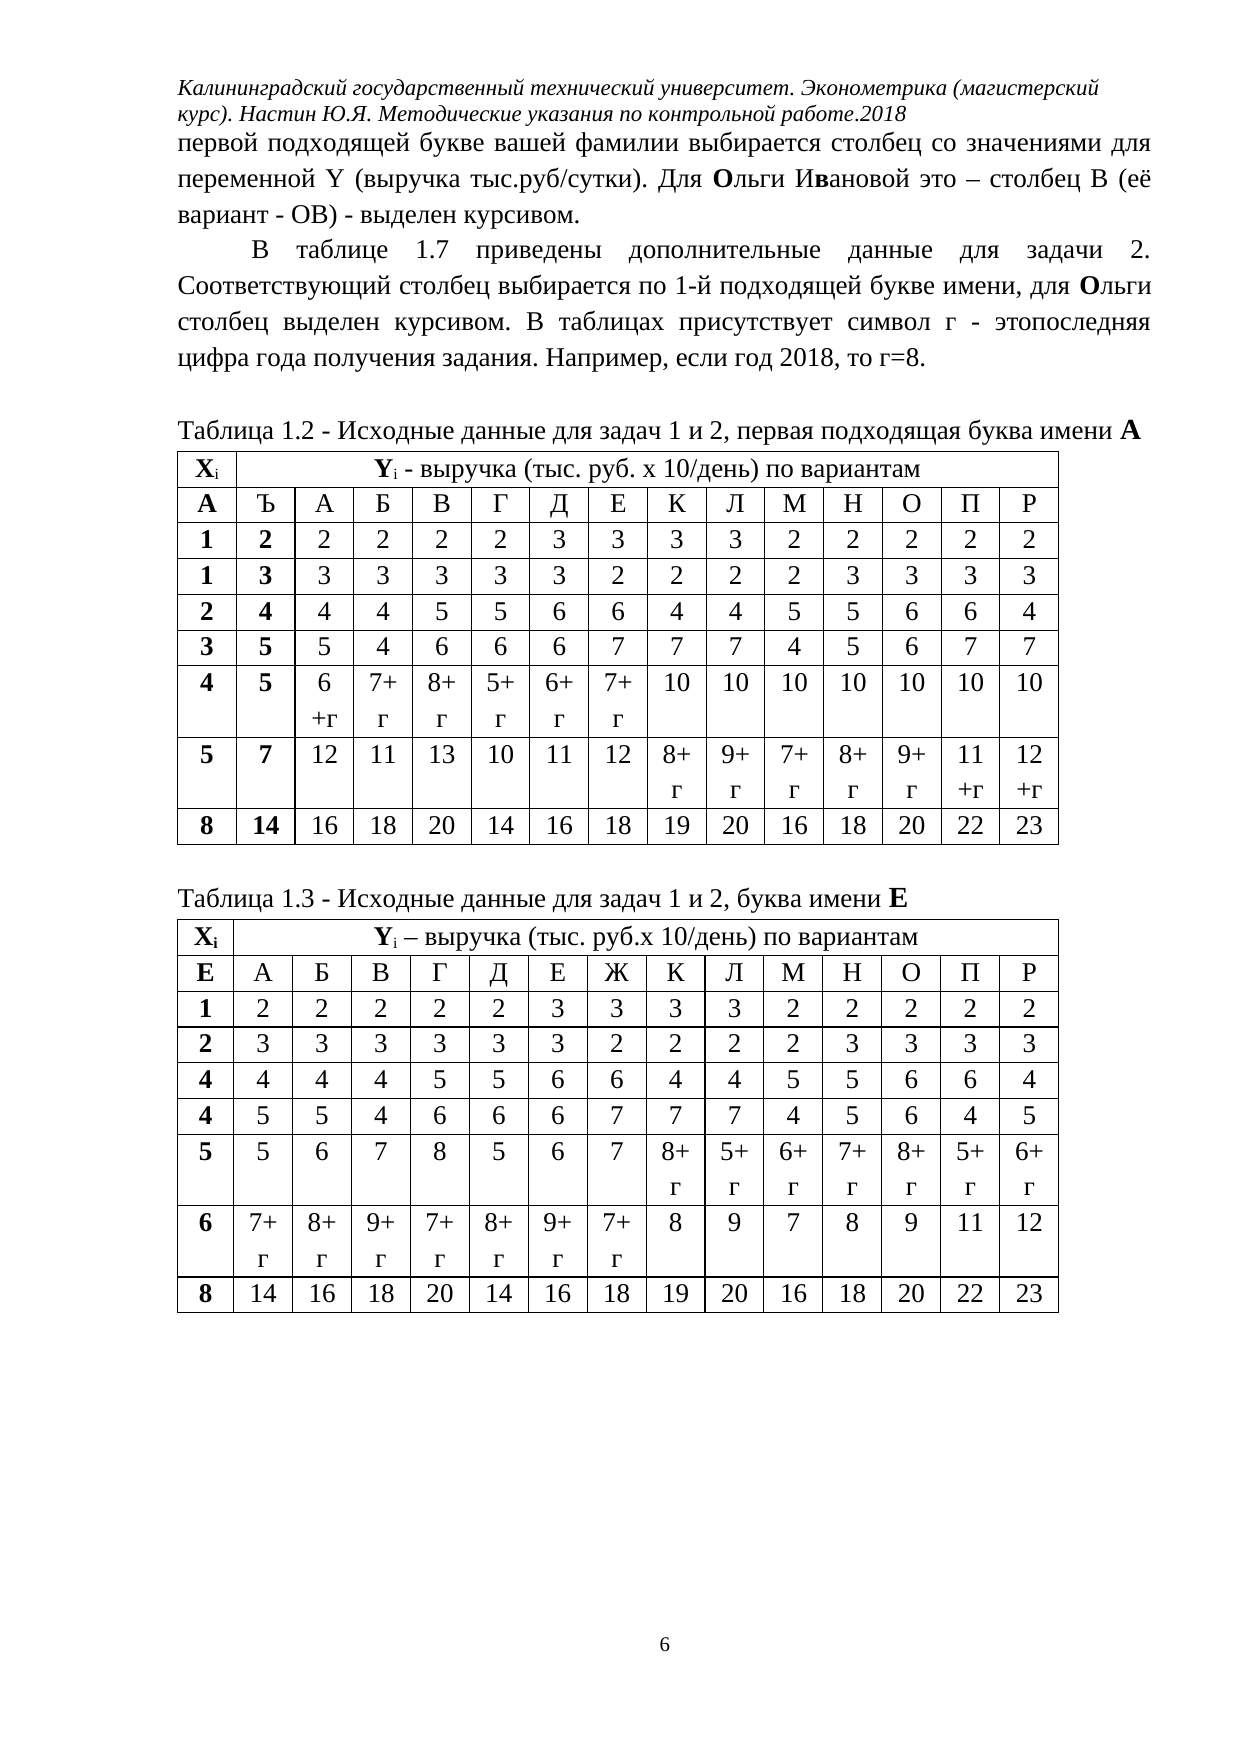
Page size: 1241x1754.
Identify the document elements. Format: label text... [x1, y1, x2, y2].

table_cell 9+г [529, 1206, 587, 1276]
table_cell 3 [883, 559, 941, 594]
table_cell 16 [765, 809, 823, 844]
table_cell 4 [237, 595, 294, 629]
table_cell 3 [648, 523, 706, 558]
table_cell Р [1000, 488, 1058, 522]
table_cell 2 [764, 1028, 822, 1062]
table_cell 10 [1000, 666, 1058, 737]
table_cell 6 [178, 1206, 233, 1276]
table_cell 4 [764, 1099, 822, 1133]
table_cell 3 [293, 1028, 351, 1062]
table_cell 6 [883, 631, 941, 665]
table_cell 6 [411, 1099, 469, 1133]
table_cell 10 [472, 738, 529, 808]
table_cell 6 [589, 595, 647, 629]
table_cell 7 [588, 1099, 646, 1133]
table_cell 4 [941, 1099, 999, 1133]
table_cell В [352, 956, 410, 991]
table_cell 5 [470, 1063, 528, 1098]
table_cell В [413, 488, 471, 522]
table_cell 2 [764, 992, 822, 1026]
table_cell 5 [823, 1099, 881, 1133]
table_cell 5+г [941, 1135, 999, 1205]
table_cell 2 [296, 523, 353, 558]
table_cell 14 [237, 809, 294, 844]
table_cell Б [293, 956, 351, 991]
table_cell 3 [706, 992, 763, 1026]
table_cell 8+г [882, 1135, 940, 1205]
table_cell 2 [765, 559, 823, 594]
table_cell 7 [588, 1135, 646, 1205]
table_cell 3 [352, 1028, 410, 1062]
table_cell М [764, 956, 822, 991]
table_cell 2 [706, 1028, 763, 1062]
table_cell 5 [765, 595, 823, 629]
table_cell 9 [706, 1206, 763, 1276]
table_cell 3 [529, 992, 587, 1026]
table_cell 7+г [354, 666, 412, 737]
table_cell 6 [530, 595, 588, 629]
table_cell О [883, 488, 941, 522]
table_cell 3 [647, 992, 704, 1026]
table_cell 4 [1000, 1063, 1058, 1098]
table_cell 19 [647, 1278, 704, 1312]
table_cell 7 [707, 631, 764, 665]
text Таблица 1.2 - Исходные данные для задач 1 и 2, первая подходящая буква имени А [177, 412, 1152, 446]
table_cell 14 [472, 809, 529, 844]
table_cell Ъ [237, 488, 294, 522]
table_cell А [234, 956, 292, 991]
table_cell 12 [1000, 1206, 1058, 1276]
table_cell 7+г [234, 1206, 292, 1276]
table_cell 2 [293, 992, 351, 1026]
table_cell Е [178, 956, 233, 991]
table_cell 5 [470, 1135, 528, 1205]
table_cell 10 [824, 666, 882, 737]
table_cell А [178, 488, 236, 522]
table_cell 12+г [1000, 738, 1058, 808]
table_cell 2 [647, 1028, 704, 1062]
table_cell 5 [293, 1099, 351, 1133]
table_cell 10 [942, 666, 999, 737]
table_cell 5 [472, 595, 529, 629]
table_cell 14 [234, 1278, 292, 1312]
table_header Yi – выручка (тыс. руб.х 10/день) по вариантам [234, 920, 1058, 955]
table_cell 2 [882, 992, 940, 1026]
table_cell 16 [530, 809, 588, 844]
table_cell 7 [648, 631, 706, 665]
table_cell 6 [529, 1063, 587, 1098]
table_cell 6 [470, 1099, 528, 1133]
table_cell Е [529, 956, 587, 991]
table_cell 4 [178, 1063, 233, 1098]
table_cell 16 [529, 1278, 587, 1312]
table_cell 7 [237, 738, 294, 808]
table_cell Д [530, 488, 588, 522]
table_cell 7 [352, 1135, 410, 1205]
table_cell 2 [472, 523, 529, 558]
table_cell Н [823, 956, 881, 991]
table_cell 6 [882, 1099, 940, 1133]
table_cell О [882, 956, 940, 991]
table_cell 3 [530, 559, 588, 594]
table_cell 5 [237, 631, 294, 665]
table_cell 3 [589, 523, 647, 558]
table_cell 9+г [352, 1206, 410, 1276]
table_cell 8+г [413, 666, 471, 737]
table_cell Д [470, 956, 528, 991]
table_cell Р [1000, 956, 1058, 991]
table_cell 6 [883, 595, 941, 629]
table_cell 2 [1000, 992, 1058, 1026]
table_cell 2 [823, 992, 881, 1026]
table_cell 3 [707, 523, 764, 558]
table_cell 7 [942, 631, 999, 665]
table_cell 20 [706, 1278, 763, 1312]
table_cell 1 [178, 559, 236, 594]
table_cell 16 [764, 1278, 822, 1312]
table_cell 1 [178, 523, 236, 558]
table_cell 5 [411, 1063, 469, 1098]
table_cell 6 [942, 595, 999, 629]
table_cell 9 [882, 1206, 940, 1276]
table_cell 8 [647, 1206, 704, 1276]
table_cell К [647, 956, 704, 991]
table_cell Н [824, 488, 882, 522]
table_cell 22 [941, 1278, 999, 1312]
table_cell 1 [178, 992, 233, 1026]
table_cell 2 [824, 523, 882, 558]
table_cell 3 [296, 559, 353, 594]
table_cell 7+г [823, 1135, 881, 1205]
table_cell П [941, 956, 999, 991]
table_cell 7 [1000, 631, 1058, 665]
table_cell 7 [764, 1206, 822, 1276]
table_cell 7 [706, 1099, 763, 1133]
table_cell 3 [824, 559, 882, 594]
table_cell 4 [354, 631, 412, 665]
table_cell 2 [352, 992, 410, 1026]
table_cell 5 [234, 1135, 292, 1205]
table_cell 6 [472, 631, 529, 665]
table_cell 20 [411, 1278, 469, 1312]
table_cell Г [411, 956, 469, 991]
table_cell 16 [296, 809, 353, 844]
table_cell 7+г [411, 1206, 469, 1276]
table_cell 4 [648, 595, 706, 629]
table_cell 2 [178, 595, 236, 629]
table_cell 19 [648, 809, 706, 844]
table_cell 6 [588, 1063, 646, 1098]
table_cell 8 [178, 809, 236, 844]
table_cell 6 [293, 1135, 351, 1205]
table_cell 9+г [707, 738, 764, 808]
table_cell 7+г [588, 1206, 646, 1276]
table_cell 2 [178, 1028, 233, 1062]
table_cell 8 [178, 1278, 233, 1312]
table_cell 2 [470, 992, 528, 1026]
table_cell 4 [178, 666, 236, 737]
table_cell 3 [941, 1028, 999, 1062]
table_cell 20 [707, 809, 764, 844]
table_cell 5 [413, 595, 471, 629]
table_cell 3 [411, 1028, 469, 1062]
table_cell 2 [942, 523, 999, 558]
table_cell 5+г [472, 666, 529, 737]
table_cell 4 [707, 595, 764, 629]
table_cell 2 [237, 523, 294, 558]
table_cell 2 [589, 559, 647, 594]
table_cell 8+г [824, 738, 882, 808]
table_cell 20 [883, 809, 941, 844]
table_cell 4 [1000, 595, 1058, 629]
table_cell 18 [589, 809, 647, 844]
table_header Хi [178, 452, 236, 487]
table_cell 8+г [647, 1135, 704, 1205]
table_cell 8 [411, 1135, 469, 1205]
table_cell 3 [882, 1028, 940, 1062]
table_cell 2 [411, 992, 469, 1026]
table_cell 4 [352, 1063, 410, 1098]
table_cell 23 [1000, 809, 1058, 844]
table_cell 9+г [883, 738, 941, 808]
table_cell 18 [588, 1278, 646, 1312]
table_cell Ж [588, 956, 646, 991]
table_cell 3 [178, 631, 236, 665]
table_cell 18 [823, 1278, 881, 1312]
table_cell 5 [764, 1063, 822, 1098]
table_cell 2 [941, 992, 999, 1026]
table_cell 10 [648, 666, 706, 737]
table_header Yi - выручка (тыс. руб. х 10/день) по вариантам [237, 452, 1058, 487]
table_cell 5 [237, 666, 294, 737]
table_cell 7+г [765, 738, 823, 808]
text Таблица 1.3 - Исходные данные для задач 1 и 2, буква имени Е [177, 881, 1152, 914]
table_cell 4 [178, 1099, 233, 1133]
table_cell 11+г [942, 738, 999, 808]
table_cell 2 [648, 559, 706, 594]
table_cell 6+г [1000, 1135, 1058, 1205]
table_cell 4 [293, 1063, 351, 1098]
table_cell 8 [823, 1206, 881, 1276]
table_cell 2 [707, 559, 764, 594]
table_cell 2 [588, 1028, 646, 1062]
table_cell 2 [413, 523, 471, 558]
table_cell 6 [413, 631, 471, 665]
table_cell 6+г [296, 666, 353, 737]
table_cell Л [706, 956, 763, 991]
table_cell 8+г [293, 1206, 351, 1276]
table_cell 6+г [530, 666, 588, 737]
table_cell 3 [354, 559, 412, 594]
table_cell 8+г [470, 1206, 528, 1276]
table_cell 7 [589, 631, 647, 665]
table_cell 5 [178, 738, 236, 808]
table_cell 4 [234, 1063, 292, 1098]
table_cell 8+г [648, 738, 706, 808]
table_cell 3 [1000, 559, 1058, 594]
table_cell 5 [296, 631, 353, 665]
table_header Xi [178, 920, 233, 955]
table_cell 3 [237, 559, 294, 594]
table_cell Е [589, 488, 647, 522]
table_cell 4 [706, 1063, 763, 1098]
table_cell Л [707, 488, 764, 522]
table_cell 4 [352, 1099, 410, 1133]
table_cell 13 [413, 738, 471, 808]
table_cell 5 [234, 1099, 292, 1133]
table_cell 3 [234, 1028, 292, 1062]
table_cell 3 [530, 523, 588, 558]
table_cell К [648, 488, 706, 522]
table_cell М [765, 488, 823, 522]
table_cell 5 [823, 1063, 881, 1098]
table_cell 4 [296, 595, 353, 629]
table_cell 20 [413, 809, 471, 844]
table_cell Г [472, 488, 529, 522]
table_cell 16 [293, 1278, 351, 1312]
table_cell П [942, 488, 999, 522]
table_cell 7 [647, 1099, 704, 1133]
table_cell 5 [824, 631, 882, 665]
table_cell 6 [530, 631, 588, 665]
table_cell Б [354, 488, 412, 522]
table_cell 2 [765, 523, 823, 558]
table_cell 18 [352, 1278, 410, 1312]
table_cell 2 [234, 992, 292, 1026]
table_cell 3 [823, 1028, 881, 1062]
table_cell 6+г [764, 1135, 822, 1205]
table_cell 12 [589, 738, 647, 808]
table_cell А [296, 488, 353, 522]
table_cell 18 [354, 809, 412, 844]
table_cell 11 [941, 1206, 999, 1276]
table_cell 5 [824, 595, 882, 629]
table_cell 6 [882, 1063, 940, 1098]
table_cell 4 [765, 631, 823, 665]
table_cell 2 [1000, 523, 1058, 558]
table_cell 18 [824, 809, 882, 844]
table_cell 2 [354, 523, 412, 558]
table_cell 3 [1000, 1028, 1058, 1062]
table_cell 11 [530, 738, 588, 808]
table_cell 6 [941, 1063, 999, 1098]
table_cell 5+г [706, 1135, 763, 1205]
table_cell 6 [529, 1099, 587, 1133]
table_cell 7+г [589, 666, 647, 737]
table_cell 6 [529, 1135, 587, 1205]
table_cell 10 [765, 666, 823, 737]
table_cell 12 [296, 738, 353, 808]
table_cell 3 [942, 559, 999, 594]
table_cell 14 [470, 1278, 528, 1312]
table_cell 2 [883, 523, 941, 558]
table_cell 3 [529, 1028, 587, 1062]
table_cell 4 [647, 1063, 704, 1098]
table_cell 4 [354, 595, 412, 629]
table_cell 22 [942, 809, 999, 844]
table_cell 10 [707, 666, 764, 737]
table_cell 5 [1000, 1099, 1058, 1133]
table_cell 5 [178, 1135, 233, 1205]
table_cell 3 [588, 992, 646, 1026]
table_cell 3 [472, 559, 529, 594]
table_cell 20 [882, 1278, 940, 1312]
table_cell 3 [413, 559, 471, 594]
table_cell 10 [883, 666, 941, 737]
table_cell 11 [354, 738, 412, 808]
text В таблице 1.7 приведены дополнительные данные для задачи 2. Соответствующий столбец выбирается по 1-й подходящей букве имени, для Ольги столбец выделен курсивом. В таблицах присутствует символ г - этопоследняя цифра года получения задания. Например, если год 2018, то г=8. [177, 234, 1152, 372]
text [177, 126, 1152, 229]
table_cell 23 [1000, 1278, 1058, 1312]
table_cell 3 [470, 1028, 528, 1062]
